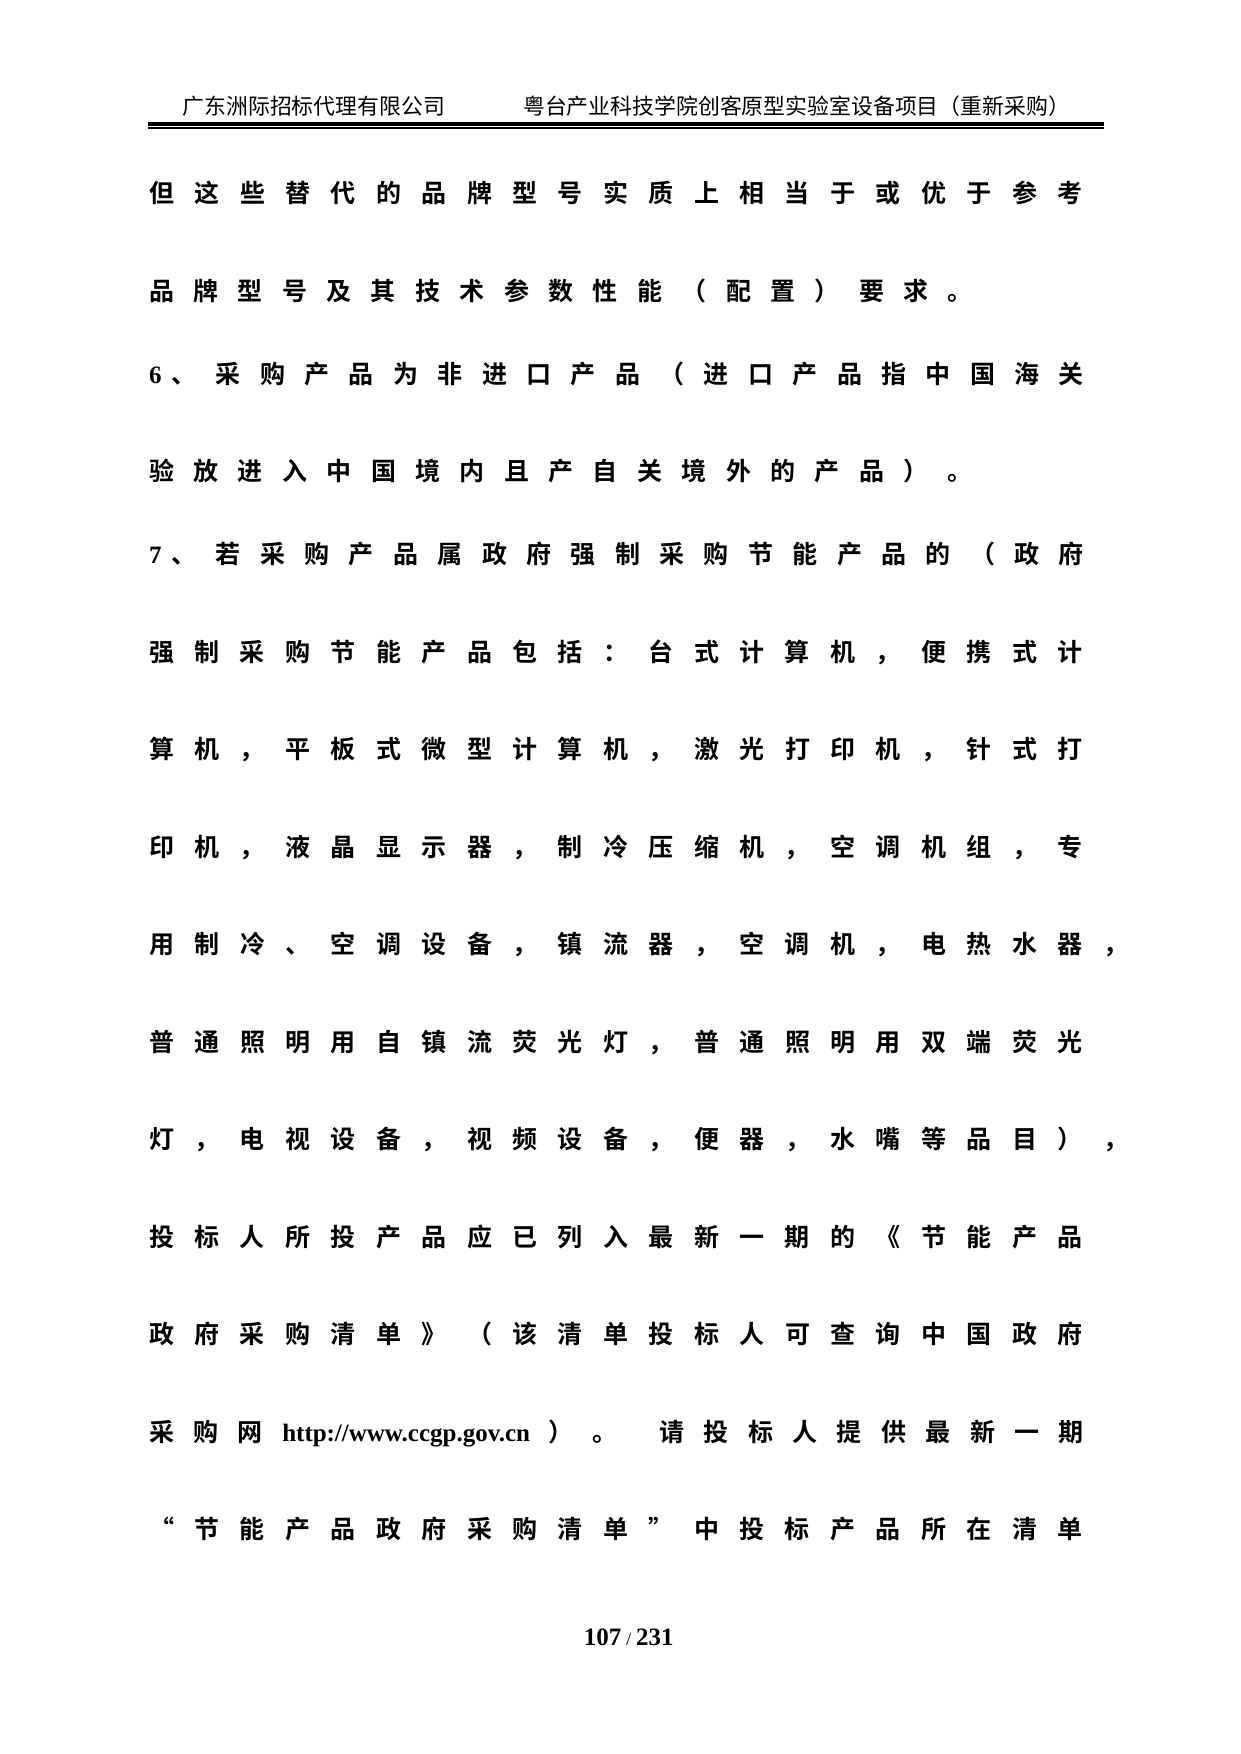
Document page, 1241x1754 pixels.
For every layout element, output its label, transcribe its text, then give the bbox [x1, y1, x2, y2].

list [149, 159, 1103, 322]
list 采购产品为非进口产品（进口产品指中国海关验放进入中国境内且产自关境外的产品）。 [149, 340, 1103, 502]
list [149, 521, 1103, 1561]
